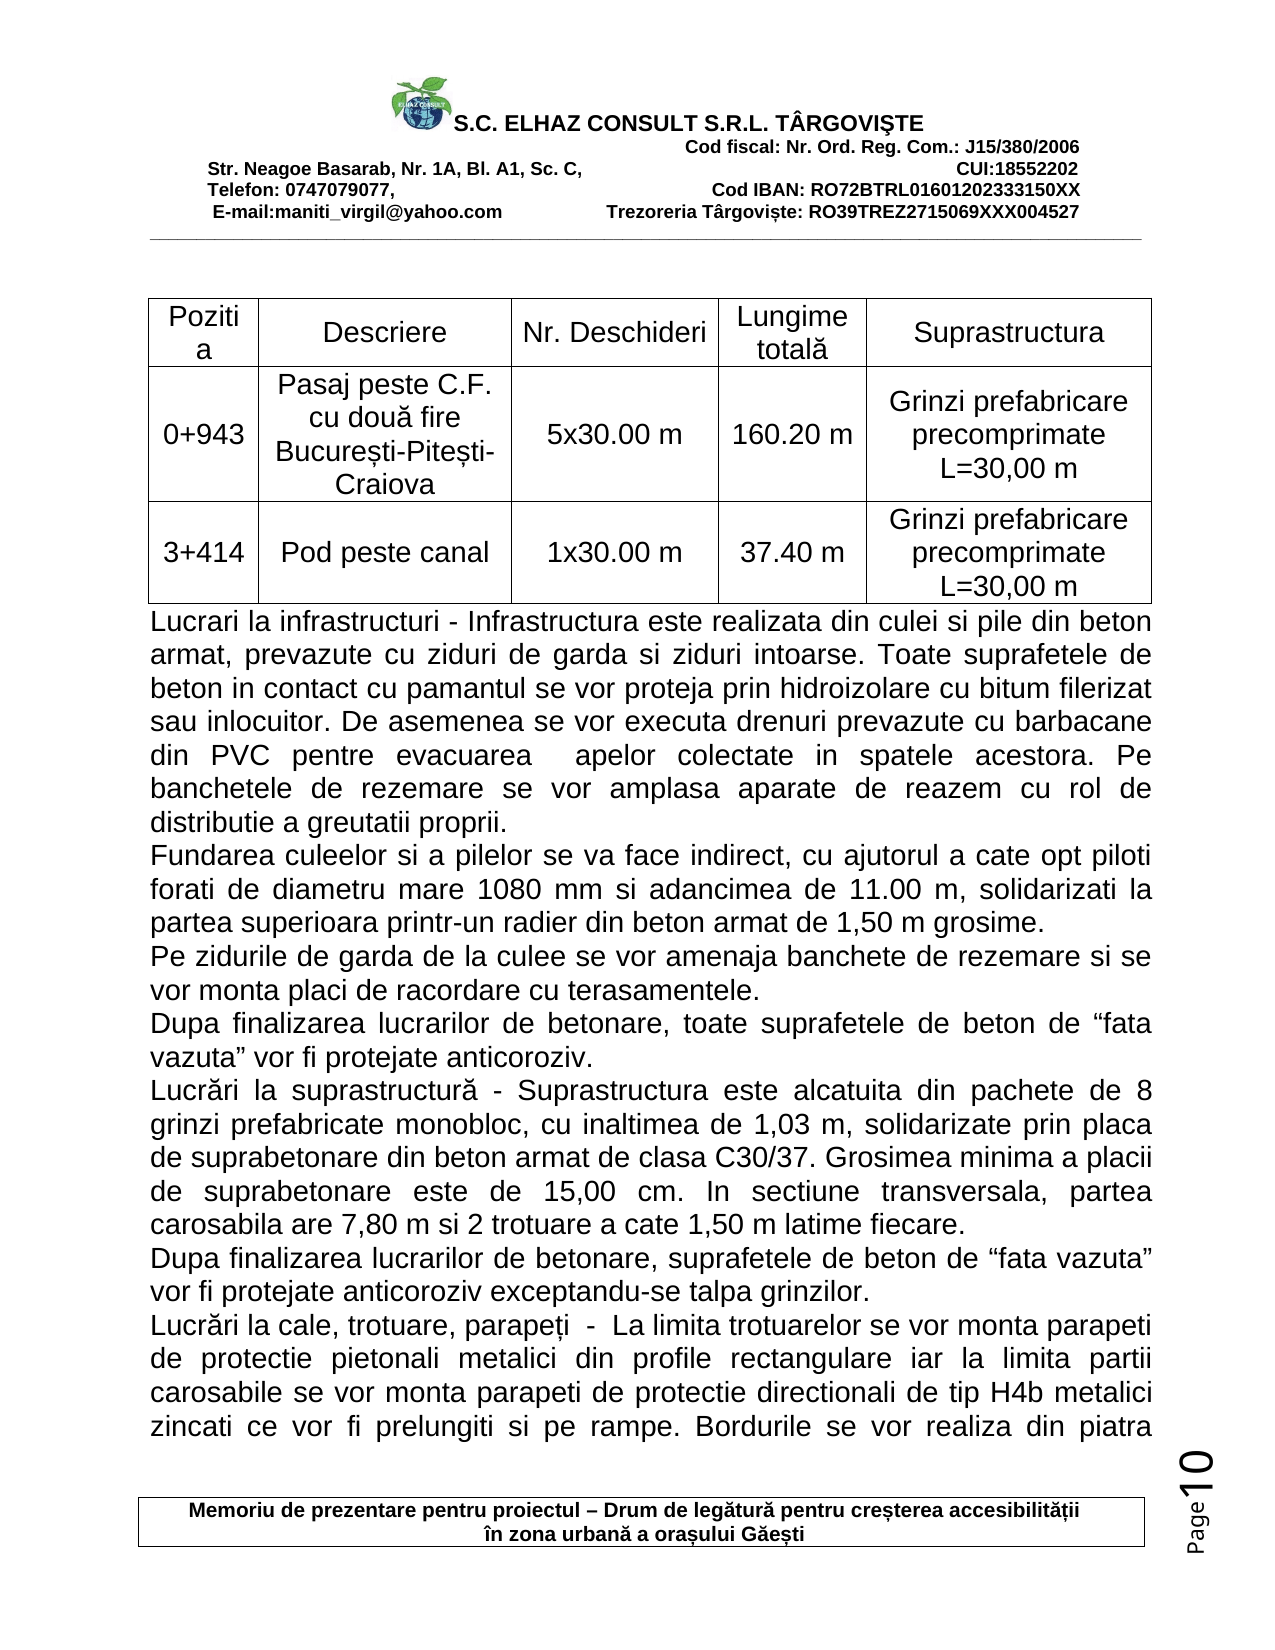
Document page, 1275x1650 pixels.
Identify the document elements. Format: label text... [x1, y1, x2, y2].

picture [389, 75, 454, 132]
text Dupa finalizarea lucrarilor de betonare, suprafetele de beton de “fata vazuta” vor fi protejate anticoroziv exceptandu-se talpa grinzilor. [150, 1241, 1154, 1308]
table_cell 3+414 [149, 502, 258, 603]
table_header Pozitia [149, 299, 258, 366]
table_header Lungime totală [719, 299, 866, 366]
table_cell Pod peste canal [259, 502, 511, 603]
text Fundarea culeelor si a pilelor se va face indirect, cu ajutorul a cate opt piloti forati de diametru mare 1080 mm si adancimea de 11.00 m, solidarizati la partea superioara printr-un radier din beton armat de 1,50 m grosime. [150, 838, 1154, 939]
table_cell 1x30.00 m [512, 502, 718, 603]
table_cell Grinzi prefabricare precomprimate L=30,00 m [867, 367, 1151, 501]
table_cell 0+943 [149, 367, 258, 501]
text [150, 1308, 1154, 1442]
table_cell Pasaj peste C.F. cu două fire București-Pitești-Craiova [259, 367, 511, 501]
table_header Suprastructura [867, 299, 1151, 366]
text Lucrări la suprastructură - Suprastructura este alcatuita din pachete de 8 grinzi prefabricate monobloc, cu inaltimea de 1,03 m, solidarizate prin placa de suprabetonare din beton armat de clasa C30/37. Grosimea minima a placii de suprabetonare este de 15,00 cm. In sectiune transversala, partea carosabila are 7,80 m si 2 trotuare a cate 1,50 m latime fiecare. [150, 1073, 1154, 1241]
table_cell 37.40 m [719, 502, 866, 603]
table_cell Grinzi prefabricare precomprimate L=30,00 m [867, 502, 1151, 603]
table_header Descriere [259, 299, 511, 366]
text Dupa finalizarea lucrarilor de betonare, toate suprafetele de beton de “fata vazuta” vor fi protejate anticoroziv. [150, 1006, 1154, 1073]
text Lucrari la infrastructuri - Infrastructura este realizata din culei si pile din beton armat, prevazute cu ziduri de garda si ziduri intoarse. Toate suprafetele de beton in contact cu pamantul se vor proteja prin hidroizolare cu bitum filerizat sau inlocuitor. De asemenea se vor executa drenuri prevazute cu barbacane din PVC pentre evacuarea apelor colectate in spatele acestora. Pe banchetele de rezemare se vor amplasa aparate de reazem cu rol de distributie a greutatii proprii. [150, 604, 1154, 838]
text Pe zidurile de garda de la culee se vor amenaja banchete de rezemare si se vor monta placi de racordare cu terasamentele. [150, 939, 1154, 1006]
table_cell 5x30.00 m [512, 367, 718, 501]
table_cell 160.20 m [719, 367, 866, 501]
table_header Nr. Deschideri [512, 299, 718, 366]
